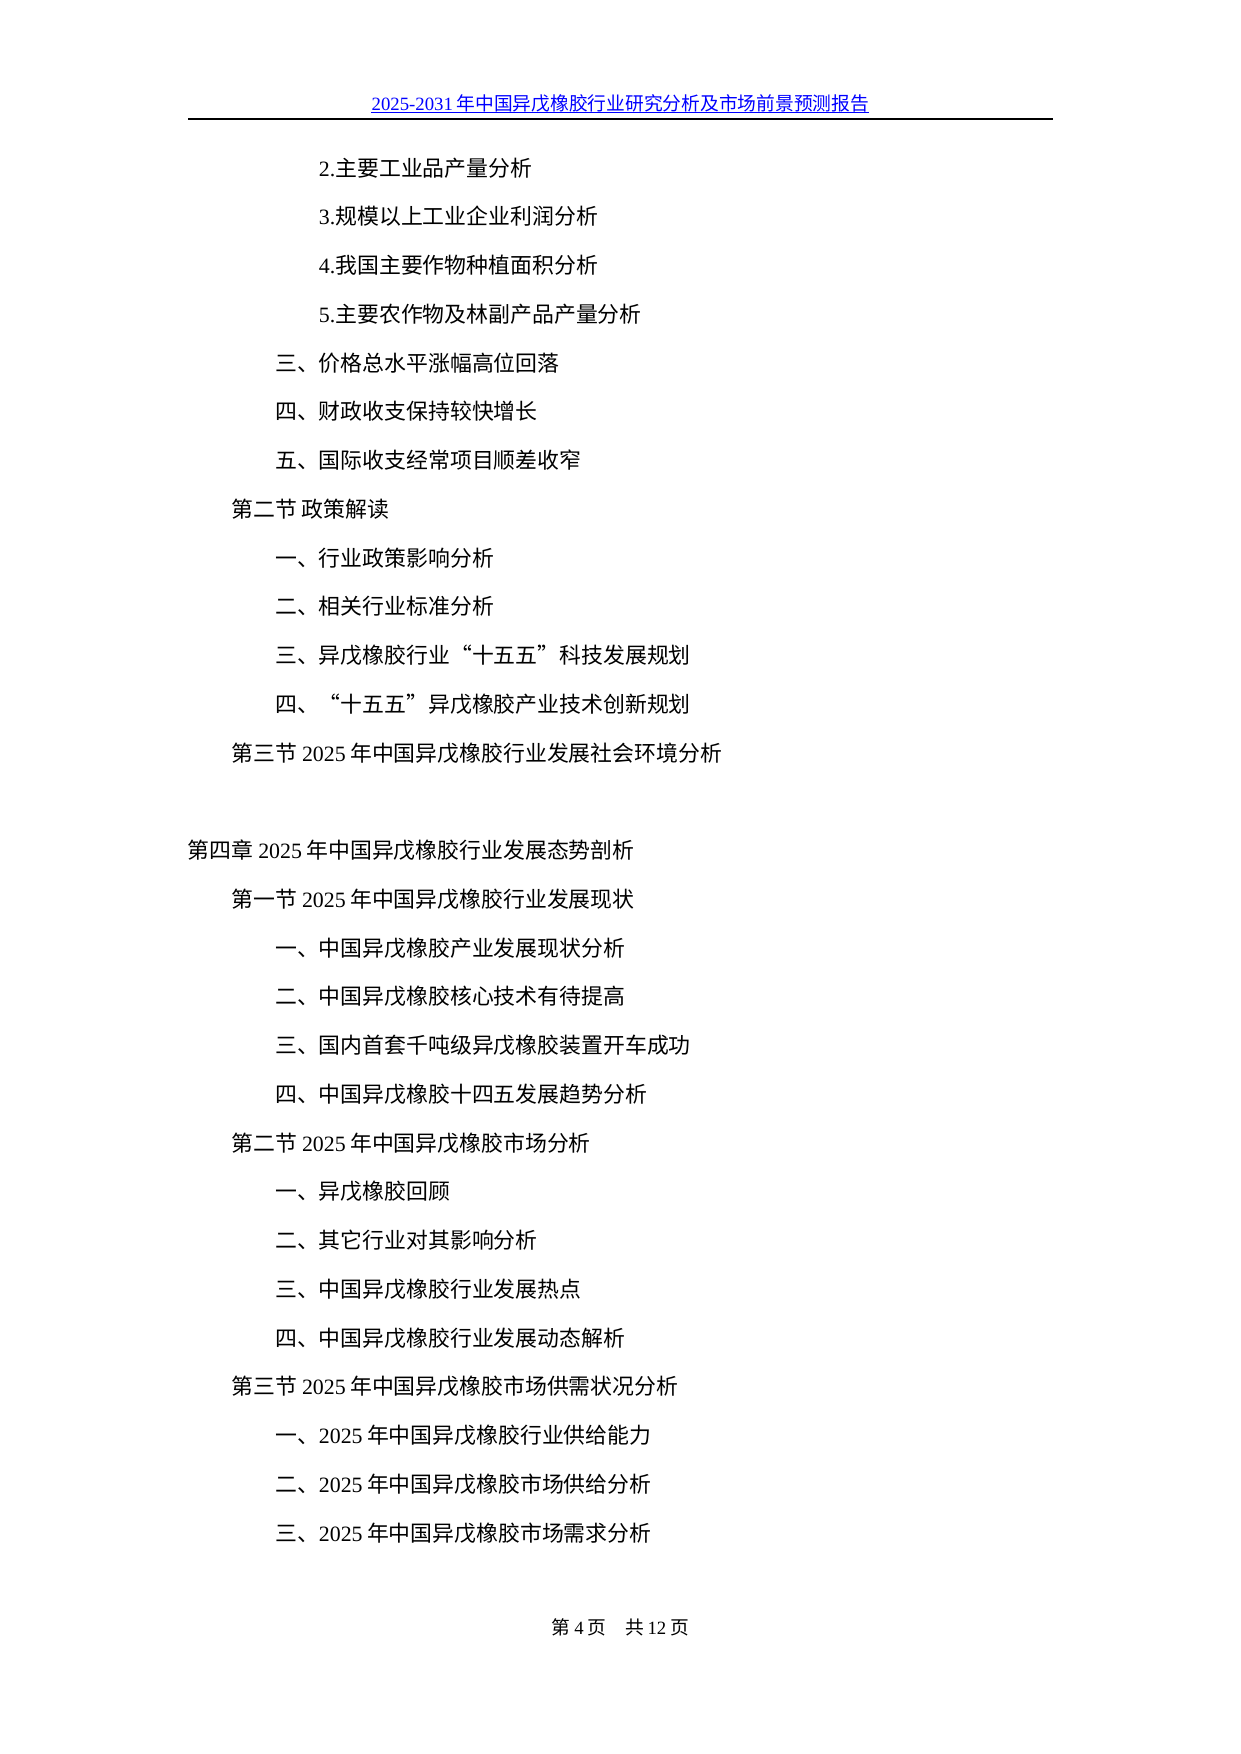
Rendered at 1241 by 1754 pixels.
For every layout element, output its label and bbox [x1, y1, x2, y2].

text [187, 150, 1053, 1548]
